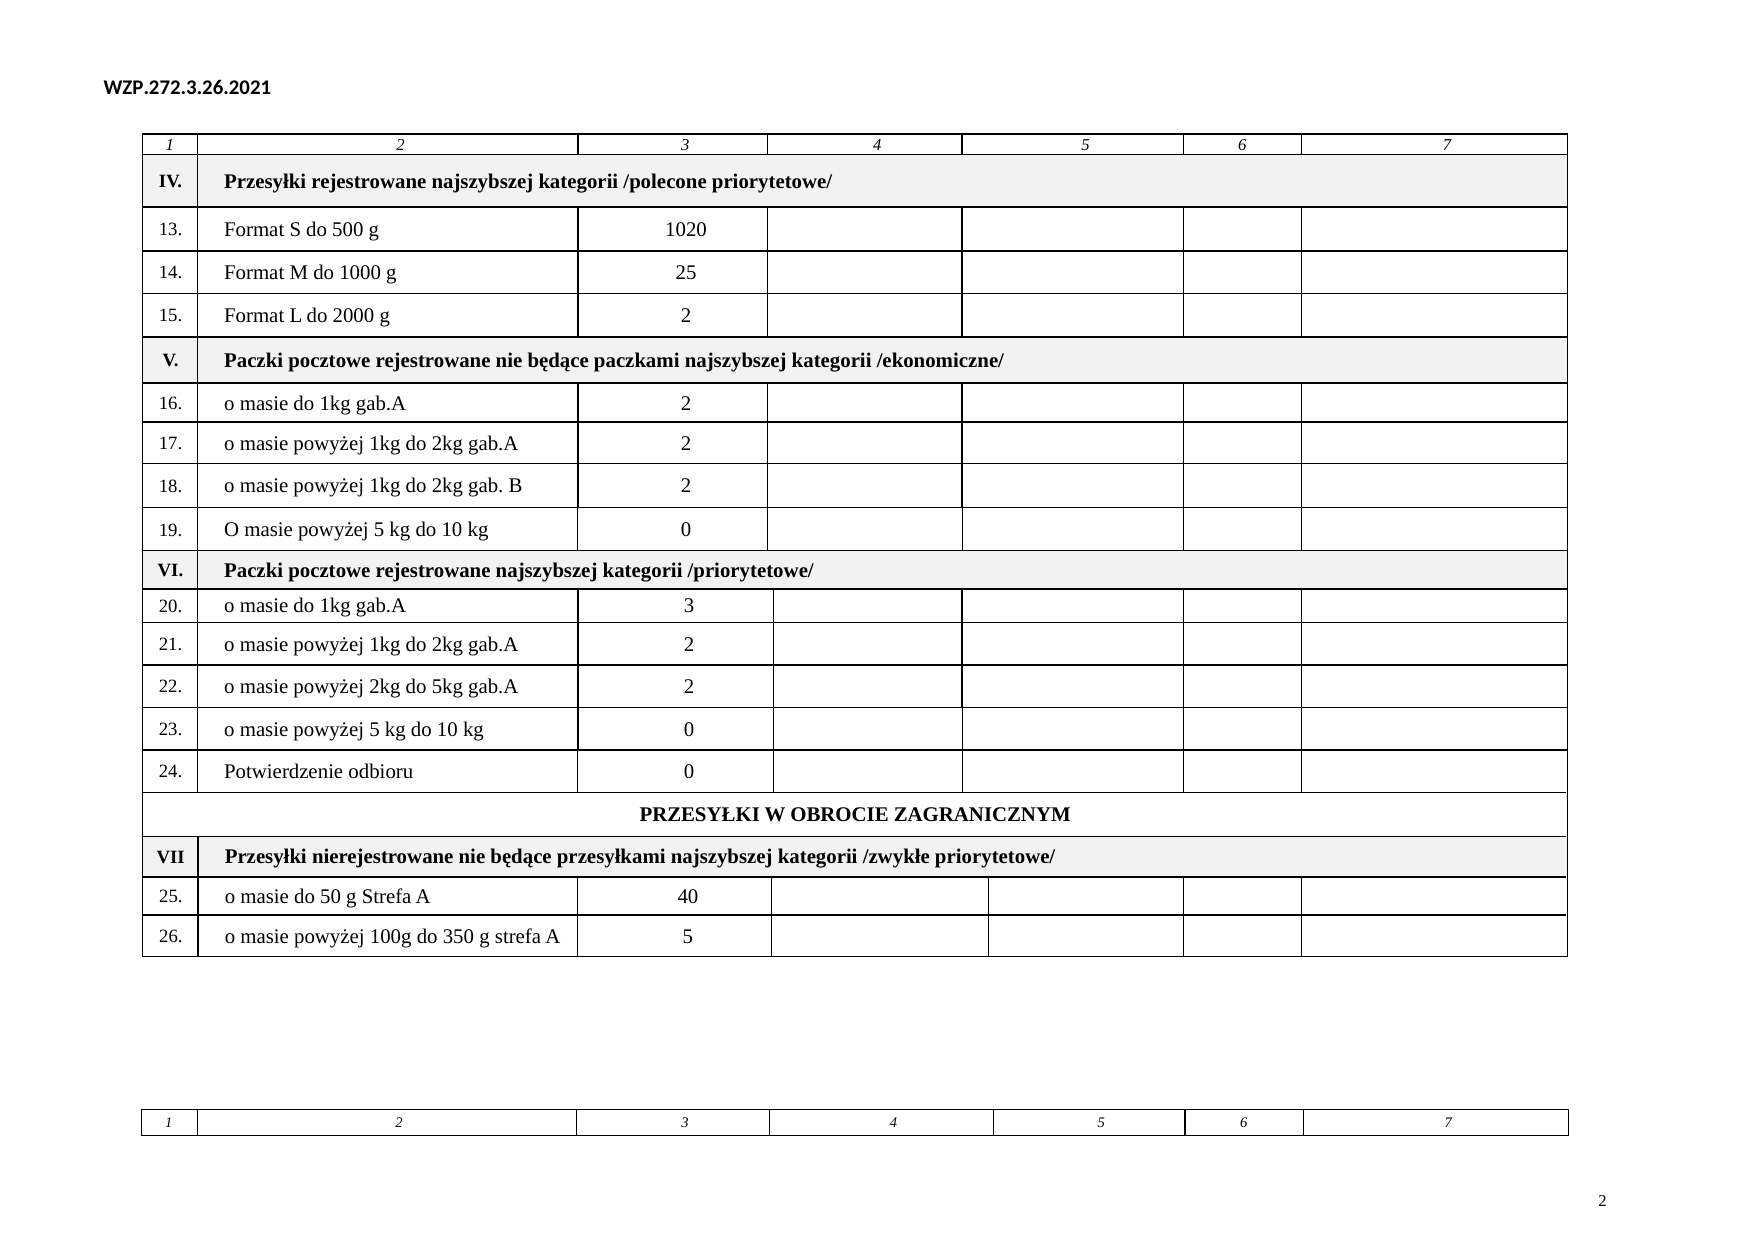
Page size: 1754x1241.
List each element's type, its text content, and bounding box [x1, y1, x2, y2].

table_cell o masie powyżej 5 kg do 10 kg [198, 708, 577, 749]
table_cell [772, 916, 988, 956]
table_header 2 [198, 135, 577, 154]
table_cell [963, 751, 1183, 791]
table_cell [1184, 423, 1301, 462]
table_cell [991, 878, 1183, 914]
table_cell 16. [143, 384, 197, 421]
table_cell 0 [578, 751, 773, 791]
table_cell 19. [143, 508, 197, 550]
table_cell 2 [579, 666, 773, 707]
table_cell [774, 666, 961, 707]
table_cell [768, 508, 962, 550]
table_cell o masie powyżej 1kg do 2kg gab. B [198, 464, 577, 507]
table_cell [1184, 294, 1301, 336]
table_cell [963, 708, 1183, 749]
table_cell Przesyłki rejestrowane najszybszej kategorii /polecone priorytetowe/ [198, 155, 1567, 206]
table_cell Format M do 1000 g [198, 252, 577, 293]
table_cell o masie do 50 g Strefa A [199, 878, 577, 914]
table_header 3 [577, 1110, 769, 1135]
table_cell 25 [579, 252, 767, 293]
table_cell [768, 464, 961, 507]
table_cell [1302, 208, 1567, 250]
table_header 6 [1184, 135, 1301, 154]
table_cell [963, 384, 1183, 421]
table_cell O masie powyżej 5 kg do 10 kg [198, 508, 577, 550]
table_cell [963, 464, 1183, 507]
table_cell 14. [143, 252, 197, 293]
table_cell 40 [578, 878, 771, 914]
table_cell 21. [143, 623, 197, 664]
table_header 7 [1304, 1110, 1568, 1135]
table_cell [768, 252, 961, 293]
table_cell 0 [578, 508, 767, 550]
table_header 5 [994, 1110, 1184, 1135]
table_cell [1302, 623, 1567, 664]
table_cell [963, 590, 1183, 622]
table_cell Potwierdzenie odbioru [198, 751, 577, 791]
table_cell [1302, 464, 1567, 507]
table_cell Format L do 2000 g [198, 294, 577, 336]
table_cell 13. [143, 208, 197, 250]
table_cell [1184, 708, 1301, 749]
table_header 4 [770, 1110, 993, 1135]
table_cell [991, 916, 1183, 956]
table_cell [776, 751, 962, 791]
table_cell [1184, 464, 1301, 507]
table_cell [1184, 208, 1301, 250]
table_cell [1302, 751, 1567, 791]
table_cell [1184, 751, 1301, 791]
table_cell 2 [579, 384, 767, 421]
table_cell [963, 508, 1183, 550]
table_cell o masie powyżej 1kg do 2kg gab.A [198, 623, 577, 664]
table_cell 25. [143, 878, 197, 914]
table_cell 3 [579, 590, 773, 622]
table_cell [1302, 423, 1567, 462]
table_cell VII [143, 837, 197, 876]
table_cell [1184, 590, 1301, 622]
table_header 5 [963, 135, 1183, 154]
table_cell o masie powyżej 2kg do 5kg gab.A [198, 666, 577, 707]
table_cell 2 [579, 464, 767, 507]
table_cell [1302, 384, 1567, 421]
table_cell [1302, 252, 1567, 293]
table_cell V. [143, 338, 197, 382]
table_cell 22. [143, 666, 197, 707]
table_cell [774, 590, 961, 622]
table_cell [1184, 916, 1301, 956]
table_cell [1302, 590, 1567, 622]
table_cell [963, 623, 1183, 664]
table_cell 17. [143, 423, 197, 462]
table_cell [1302, 876, 1567, 914]
table_cell [768, 294, 961, 336]
table_cell Format S do 500 g [198, 208, 577, 250]
table_cell [1184, 508, 1301, 550]
table_header 1 [143, 135, 197, 154]
table_cell [963, 666, 1183, 707]
table_header 6 [1186, 1110, 1303, 1135]
table_cell [963, 252, 1183, 293]
table_cell o masie do 1kg gab.A [198, 384, 577, 421]
table_cell 2 [579, 623, 773, 664]
table_cell [1184, 878, 1301, 914]
table_cell o masie powyżej 100g do 350 g strefa A [199, 916, 577, 956]
table_cell o masie powyżej 1kg do 2kg gab.A [198, 423, 577, 462]
table_cell 18. [143, 464, 197, 507]
table_cell [1302, 914, 1567, 956]
table_cell [1302, 708, 1567, 749]
table_cell [963, 423, 1183, 462]
table_cell IV. [143, 155, 197, 206]
table_cell [774, 623, 961, 664]
table_cell [1184, 666, 1301, 707]
table_cell Paczki pocztowe rejestrowane najszybszej kategorii /priorytetowe/ [198, 551, 1567, 588]
table_header 3 [579, 135, 767, 154]
table_cell 23. [143, 708, 197, 749]
table_cell [1184, 252, 1301, 293]
table_cell 2 [579, 423, 767, 462]
table_cell [774, 708, 962, 749]
table_header 4 [768, 135, 961, 154]
table_cell [963, 294, 1183, 336]
table_cell [1302, 294, 1567, 336]
table_cell 2 [579, 294, 767, 336]
table_cell [768, 423, 961, 462]
table_cell [1184, 384, 1301, 421]
table_header 2 [198, 1110, 576, 1135]
table_cell o masie do 1kg gab.A [198, 590, 577, 622]
table_cell VI. [143, 551, 197, 588]
table_cell 1020 [579, 208, 767, 250]
table_cell 24. [143, 751, 197, 791]
table_cell [1184, 623, 1301, 664]
table_header 7 [1302, 135, 1567, 154]
table_cell 0 [579, 708, 773, 749]
table_cell Paczki pocztowe rejestrowane nie będące paczkami najszybszej kategorii /ekonomiczne/ [198, 338, 1567, 382]
table_cell [768, 384, 961, 421]
table_cell 5 [578, 916, 771, 956]
table_cell 20. [143, 590, 197, 622]
table_header 1 [142, 1110, 197, 1135]
table_cell [772, 878, 988, 914]
table_cell PRZESYŁKI W OBROCIE ZAGRANICZNYM [143, 791, 1567, 836]
table_cell [963, 208, 1183, 250]
table_cell 15. [143, 294, 197, 336]
table_cell Przesyłki nierejestrowane nie będące przesyłkami najszybszej kategorii /zwykłe priorytetowe/ [199, 836, 1567, 876]
table_cell [1302, 508, 1567, 550]
table_cell [1302, 666, 1567, 707]
table_cell [768, 208, 961, 250]
table_cell 26. [143, 916, 197, 956]
